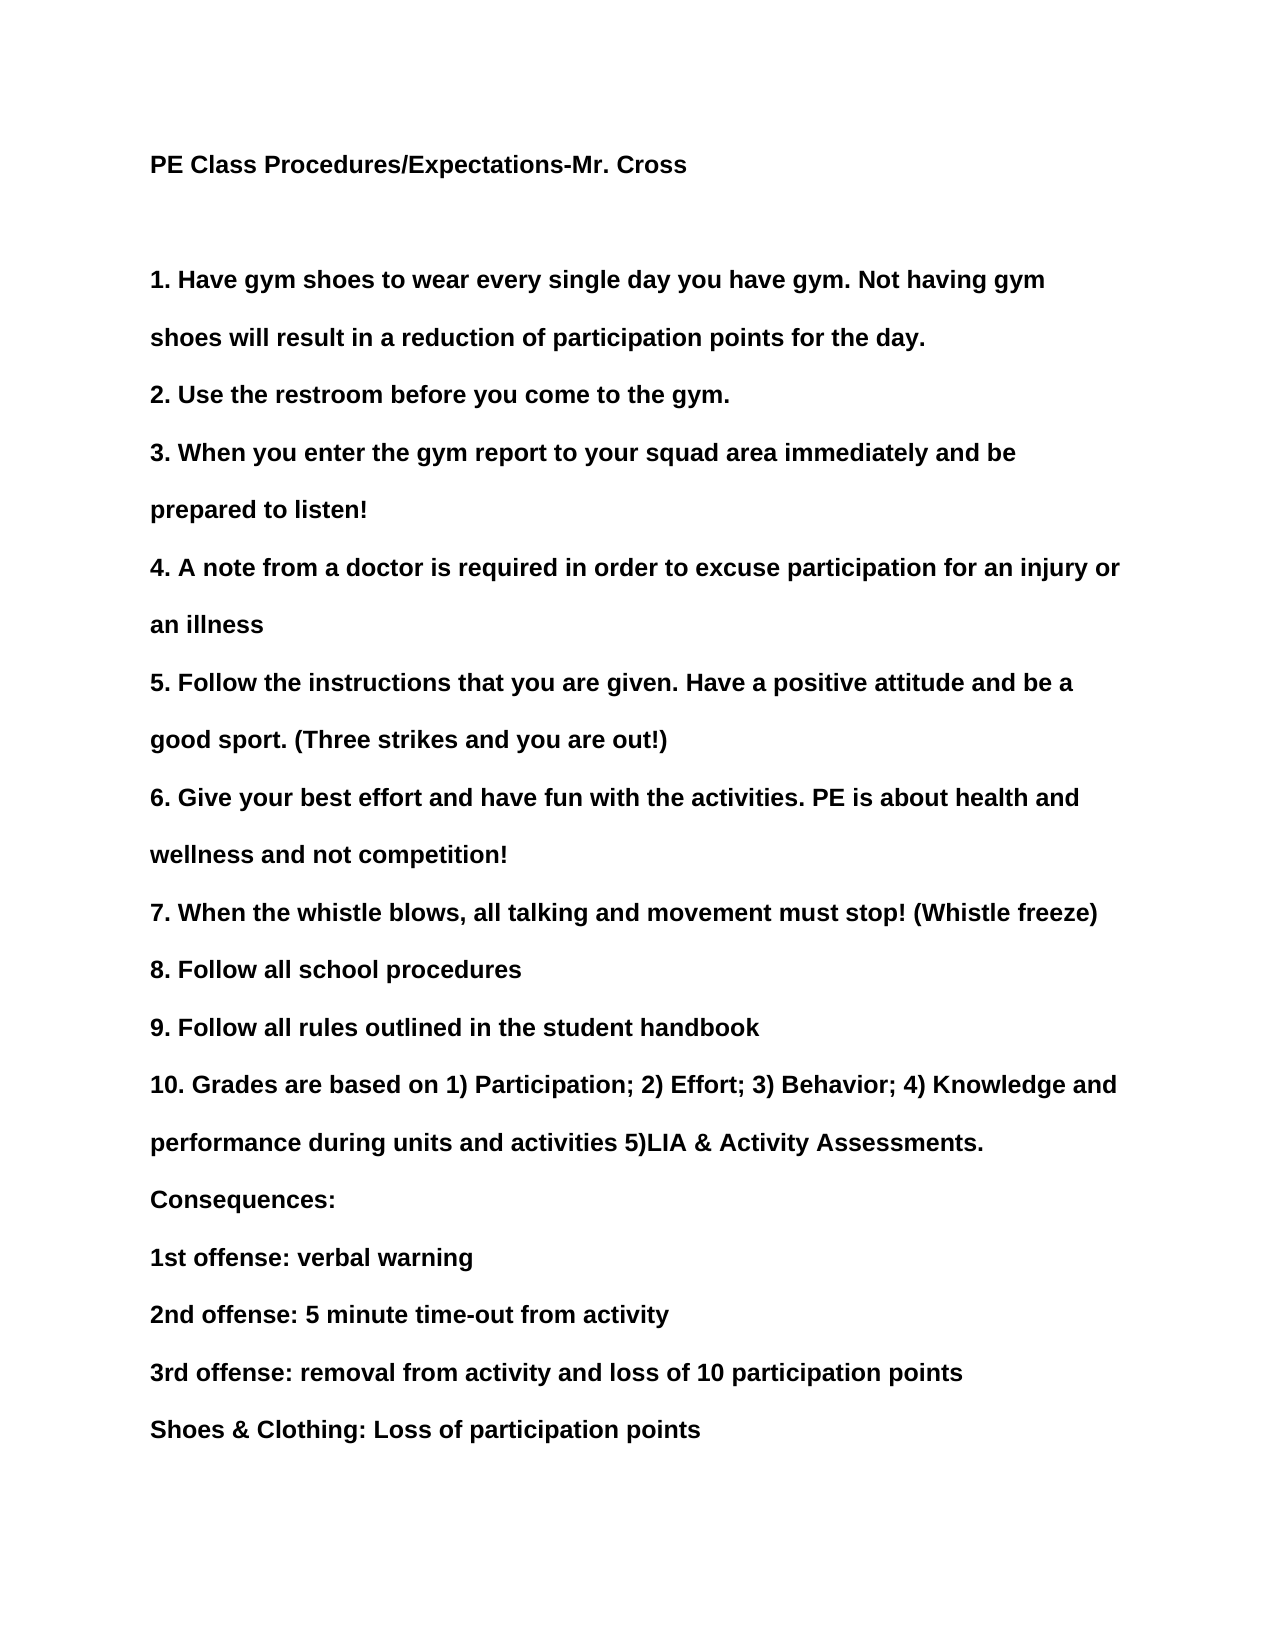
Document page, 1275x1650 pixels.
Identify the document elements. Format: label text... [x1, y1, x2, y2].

text Consequences: [150, 1185, 1125, 1214]
text an illness [150, 610, 1125, 639]
text wellness and not competition! [150, 840, 1125, 869]
text 5. Follow the instructions that you are given. Have a positive attitude and be a [150, 667, 1125, 696]
text 4. A note from a doctor is required in order to excuse participation for an injury or [150, 552, 1125, 581]
text 3rd offense: removal from activity and loss of 10 participation points [150, 1357, 1125, 1386]
text 8. Follow all school procedures [150, 955, 1125, 984]
text 2nd offense: 5 minute time-out from activity [150, 1300, 1125, 1329]
text shoes will result in a reduction of participation points for the day. [150, 322, 1125, 351]
text 1. Have gym shoes to wear every single day you have gym. Not having gym [150, 265, 1125, 294]
text PE Class Procedures/Expectations-Mr. Cross [150, 150, 1125, 179]
text 2. Use the restroom before you come to the gym. [150, 380, 1125, 409]
text performance during units and activities 5)LIA & Activity Assessments. [150, 1127, 1125, 1156]
text Shoes & Clothing: Loss of participation points [150, 1415, 1125, 1444]
text 7. When the whistle blows, all talking and movement must stop! (Whistle freeze) [150, 897, 1125, 926]
text 10. Grades are based on 1) Participation; 2) Effort; 3) Behavior; 4) Knowledge and [150, 1070, 1125, 1099]
text 1st offense: verbal warning [150, 1242, 1125, 1271]
text 9. Follow all rules outlined in the student handbook [150, 1012, 1125, 1041]
text prepared to listen! [150, 495, 1125, 524]
text 6. Give your best effort and have fun with the activities. PE is about health and [150, 782, 1125, 811]
text good sport. (Three strikes and you are out!) [150, 725, 1125, 754]
text 3. When you enter the gym report to your squad area immediately and be [150, 437, 1125, 466]
